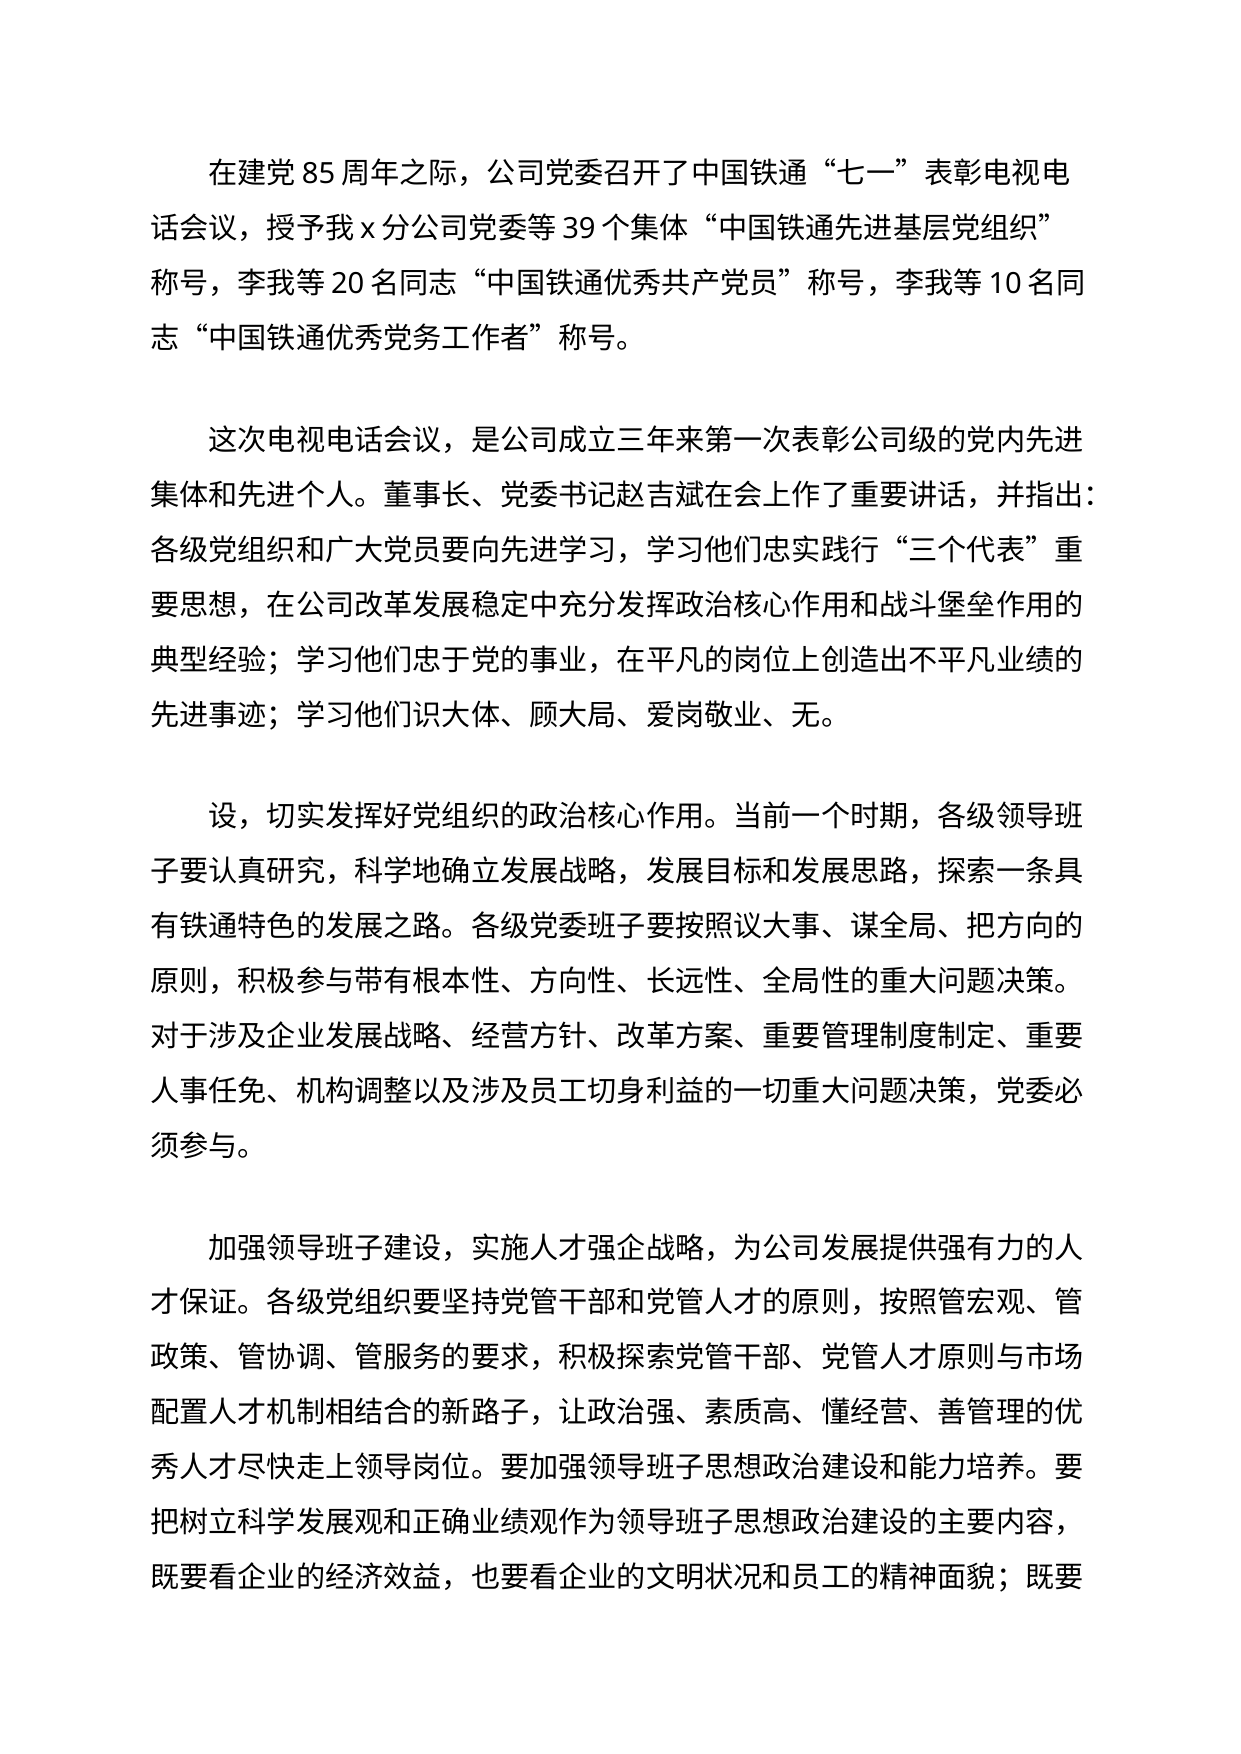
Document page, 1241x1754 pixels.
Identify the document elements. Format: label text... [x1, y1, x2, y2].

text 在建党85周年之际，公司党委召开了中国铁通“七一”表彰电视电话会议，授予我x分公司党委等39个集体“中国铁通先进基层党组织”称号，李我等20名同志“中国铁通优秀共产党员”称号，李我等10名同志“中国铁通优秀党务工作者”称号。 [150, 150, 1090, 357]
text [150, 1224, 1090, 1596]
text 设，切实发挥好党组织的政治核心作用。当前一个时期，各级领导班子要认真研究，科学地确立发展战略，发展目标和发展思路，探索一条具有铁通特色的发展之路。各级党委班子要按照议大事、谋全局、把方向的原则，积极参与带有根本性、方向性、长远性、全局性的重大问题决策。对于涉及企业发展战略、经营方针、改革方案、重要管理制度制定、重要人事任免、机构调整以及涉及员工切身利益的一切重大问题决策，党委必须参与。 [150, 793, 1090, 1165]
text 这次电视电话会议，是公司成立三年来第一次表彰公司级的党内先进集体和先进个人。董事长、党委书记赵吉斌在会上作了重要讲话，并指出：各级党组织和广大党员要向先进学习，学习他们忠实践行“三个代表”重要思想，在公司改革发展稳定中充分发挥政治核心作用和战斗堡垒作用的典型经验；学习他们忠于党的事业，在平凡的岗位上创造出不平凡业绩的先进事迹；学习他们识大体、顾大局、爱岗敬业、无。 [150, 417, 1090, 733]
